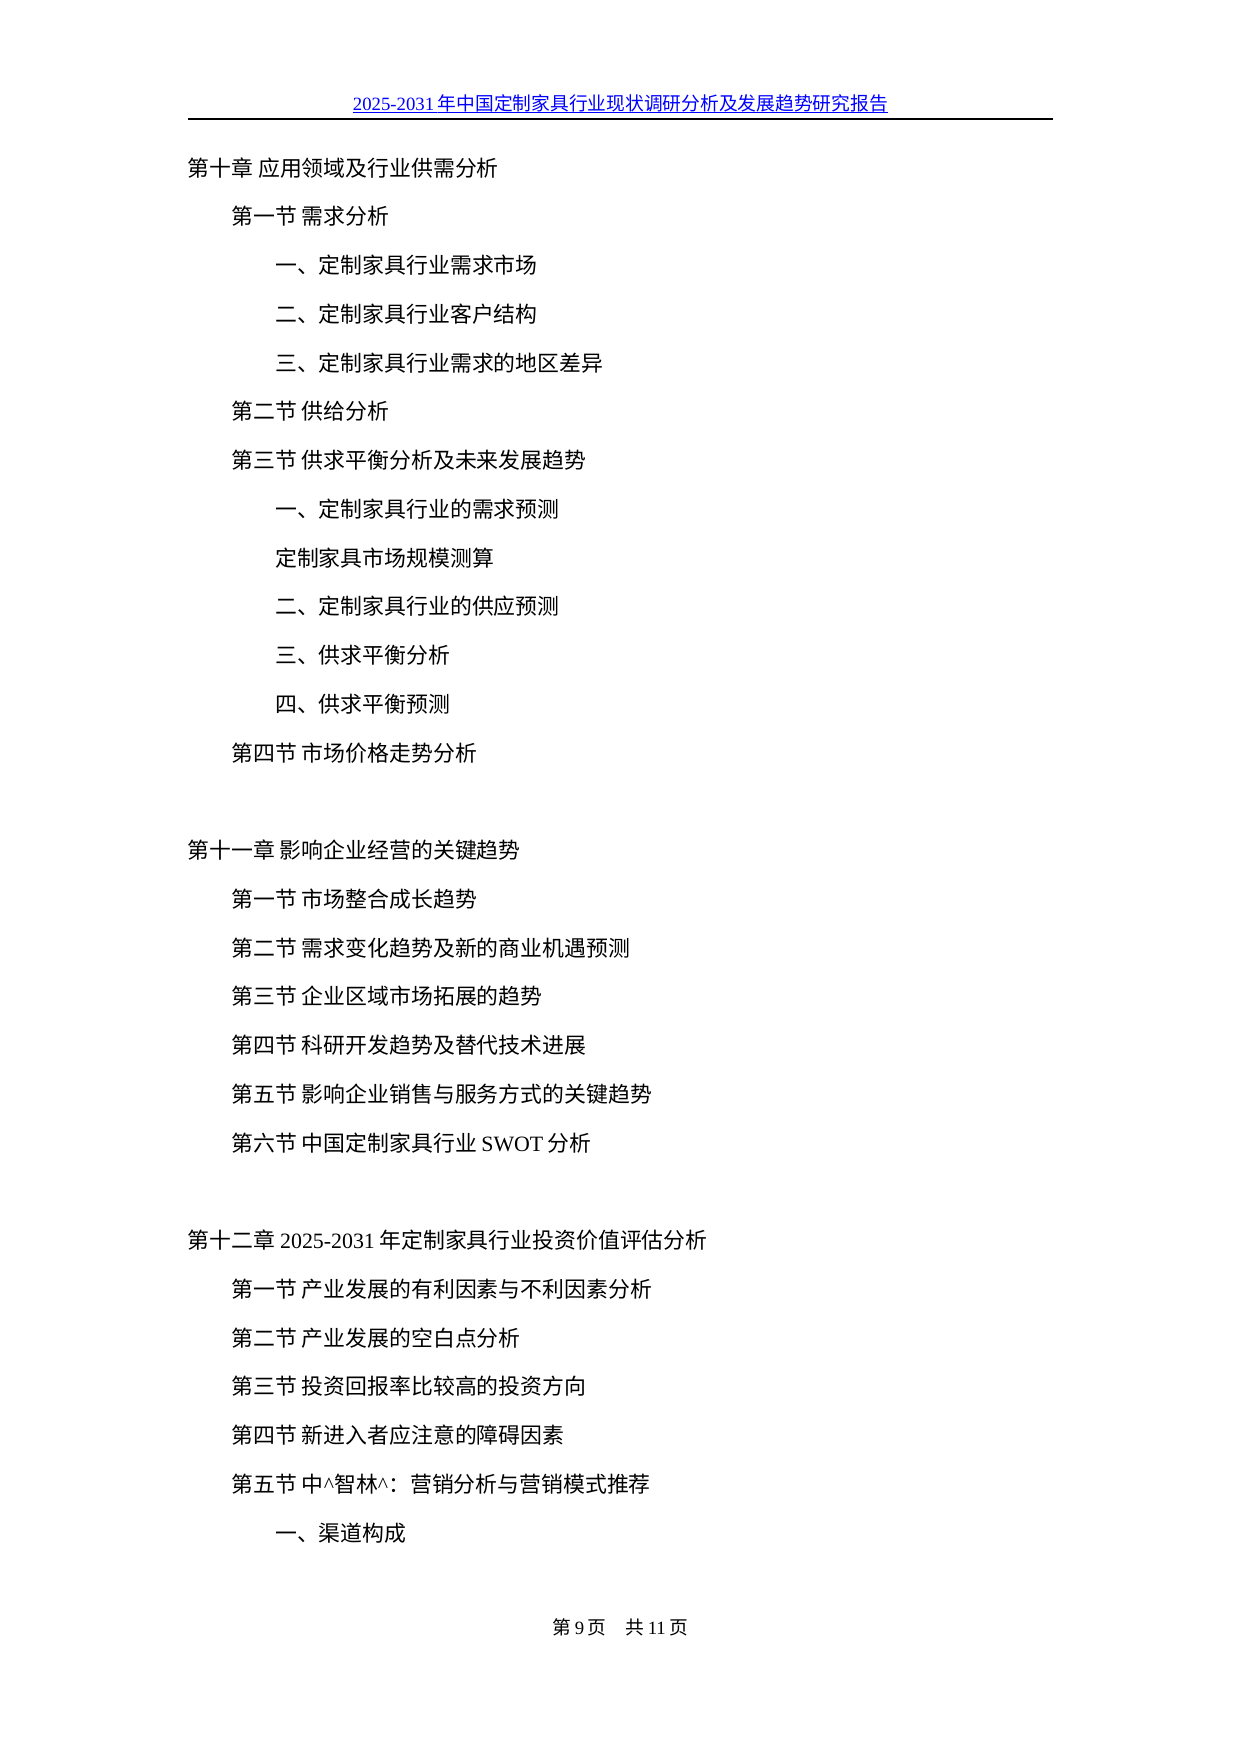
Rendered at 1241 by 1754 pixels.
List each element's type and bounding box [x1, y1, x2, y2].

text [187, 150, 1053, 1548]
